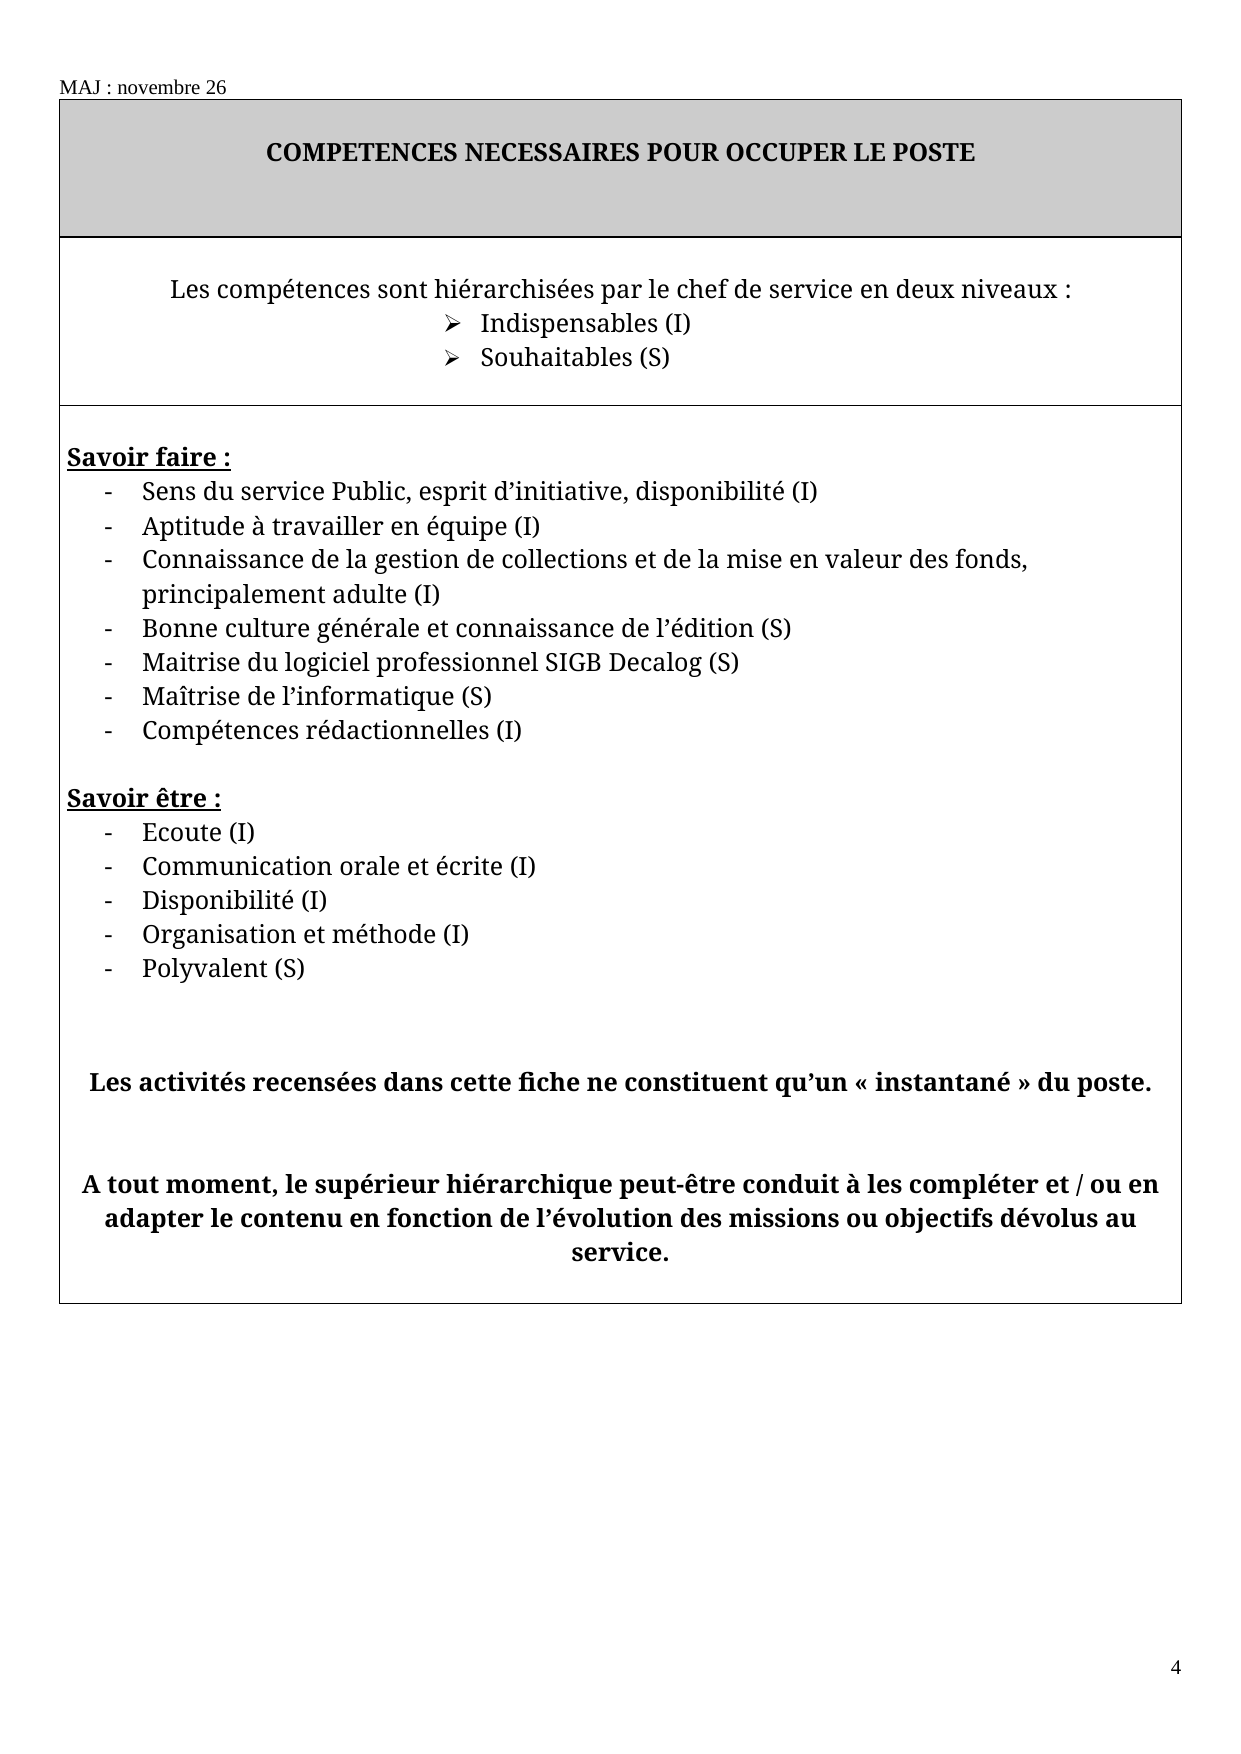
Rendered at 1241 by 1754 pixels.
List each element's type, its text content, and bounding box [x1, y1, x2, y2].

table_cell Savoir faire : Sens du service Public, esprit d’initiative, disponibilité (I) Aptitude à travailler en équipe (I) Connaissance de la gestion de collections et de la mise en valeur des fonds, principalement adulte (I) Bonne culture générale et connaissance de l’édition (S) Maitrise du logiciel professionnel SIGB Decalog (S) Maîtrise de l’informatique (S) Compétences rédactionnelles (I) Savoir être : Ecoute (I) Communication orale et écrite (I) Disponibilité (I) Organisation et méthode (I) Polyvalent (S) Les activités recensées dans cette fiche ne constituent qu’un « instantané » du poste. A tout moment, le supérieur hiérarchique peut-être conduit à les compléter et / ou en adapter le contenu en fonction de l’évolution des missions ou objectifs dévolus au service. [60, 406, 1181, 1303]
table_header COMPETENCES NECESSAIRES POUR OCCUPER LE POSTE [60, 100, 1181, 236]
table_cell Les compétences sont hiérarchisées par le chef de service en deux niveaux : Indispensables (I) Souhaitables (S) [60, 238, 1181, 405]
